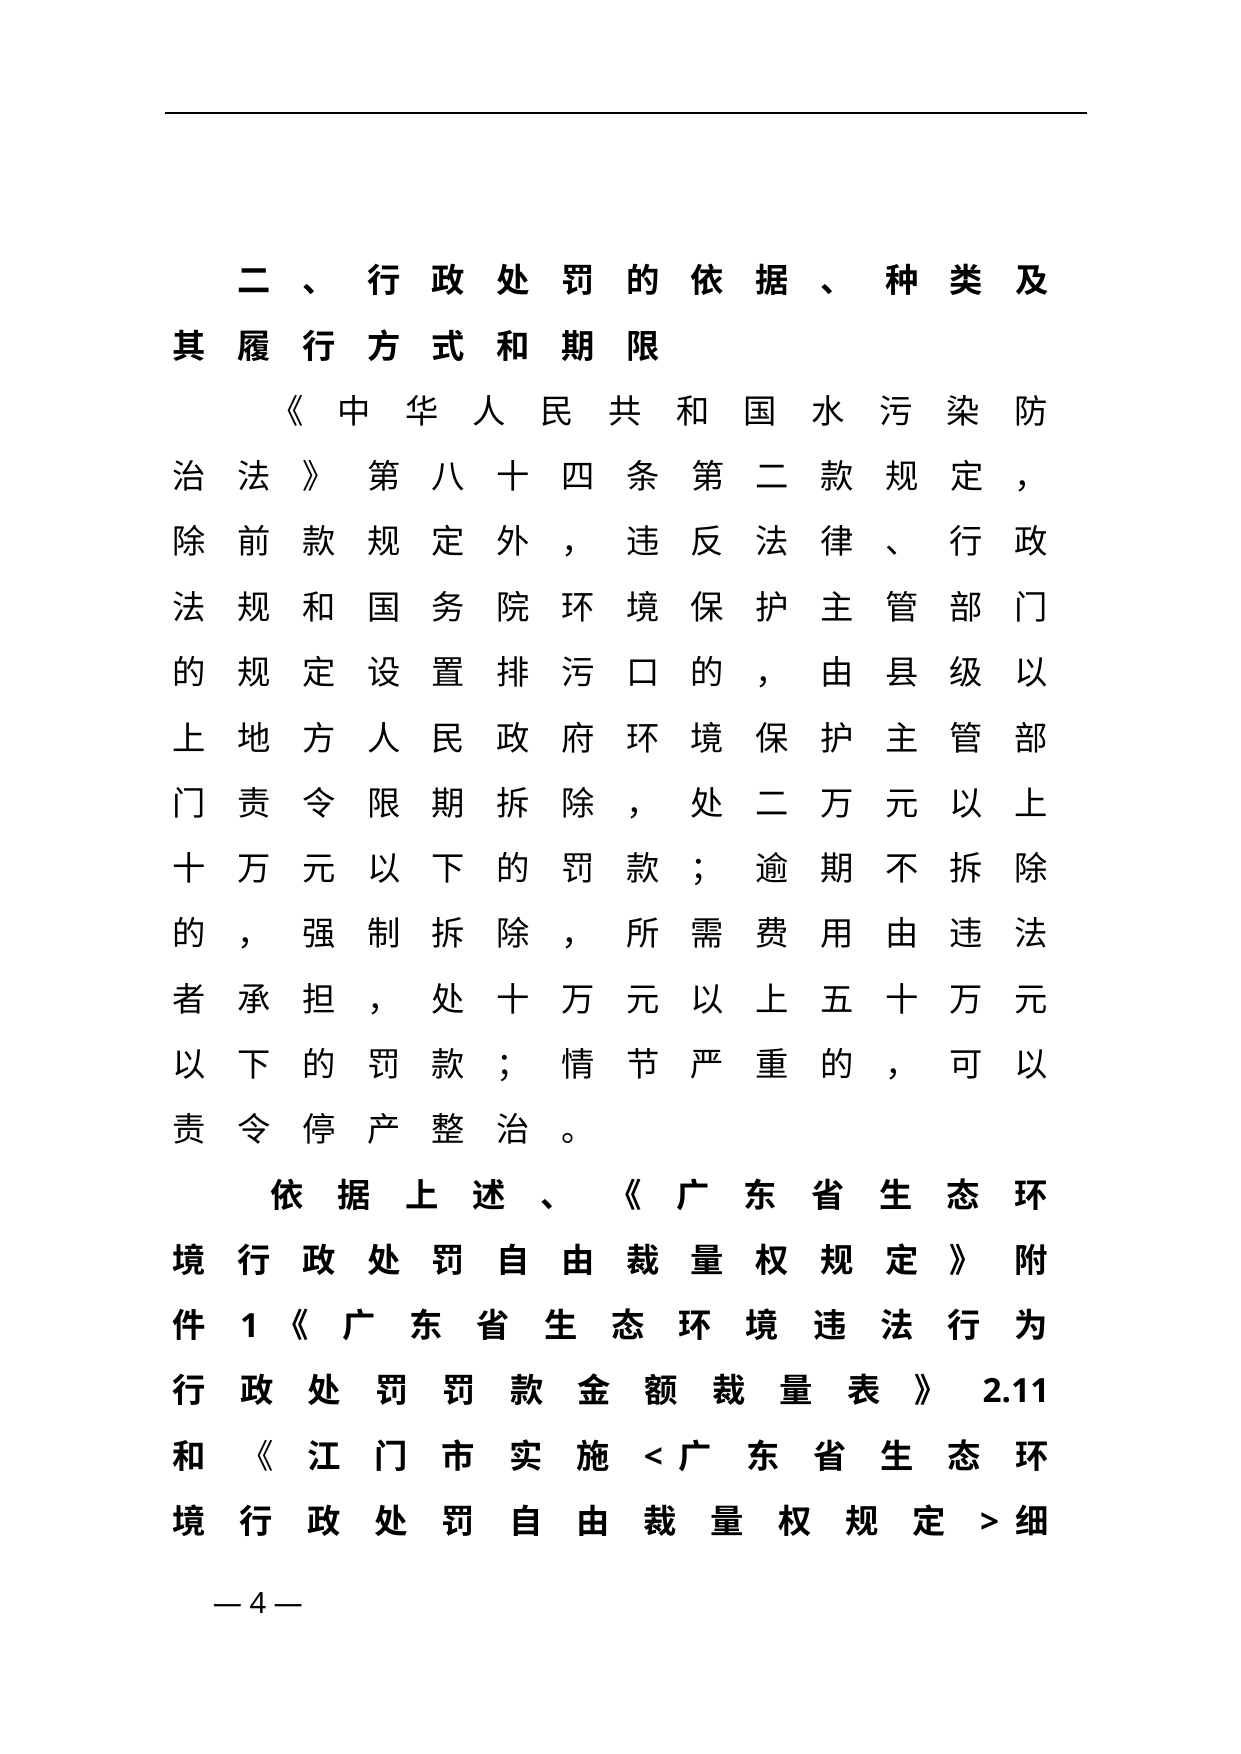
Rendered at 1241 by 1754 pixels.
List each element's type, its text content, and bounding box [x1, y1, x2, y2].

text 二、行政处罚的依据、种类及其履行方式和期限 [172, 246, 1079, 376]
text 《中华人民共和国水污染防治法》第八十四条第二款规定，除前款规定外，违反法律、行政法规和国务院环境保护主管部门的规定设置排污口的，由县级以上地方人民政府环境保护主管部门责令限期拆除，处二万元以上十万元以下的罚款；逾期不拆除的，强制拆除，所需费用由违法者承担，处十万元以上五十万元以下的罚款；情节严重的，可以责令停产整治。 [172, 376, 1079, 1160]
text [172, 1160, 1079, 1552]
